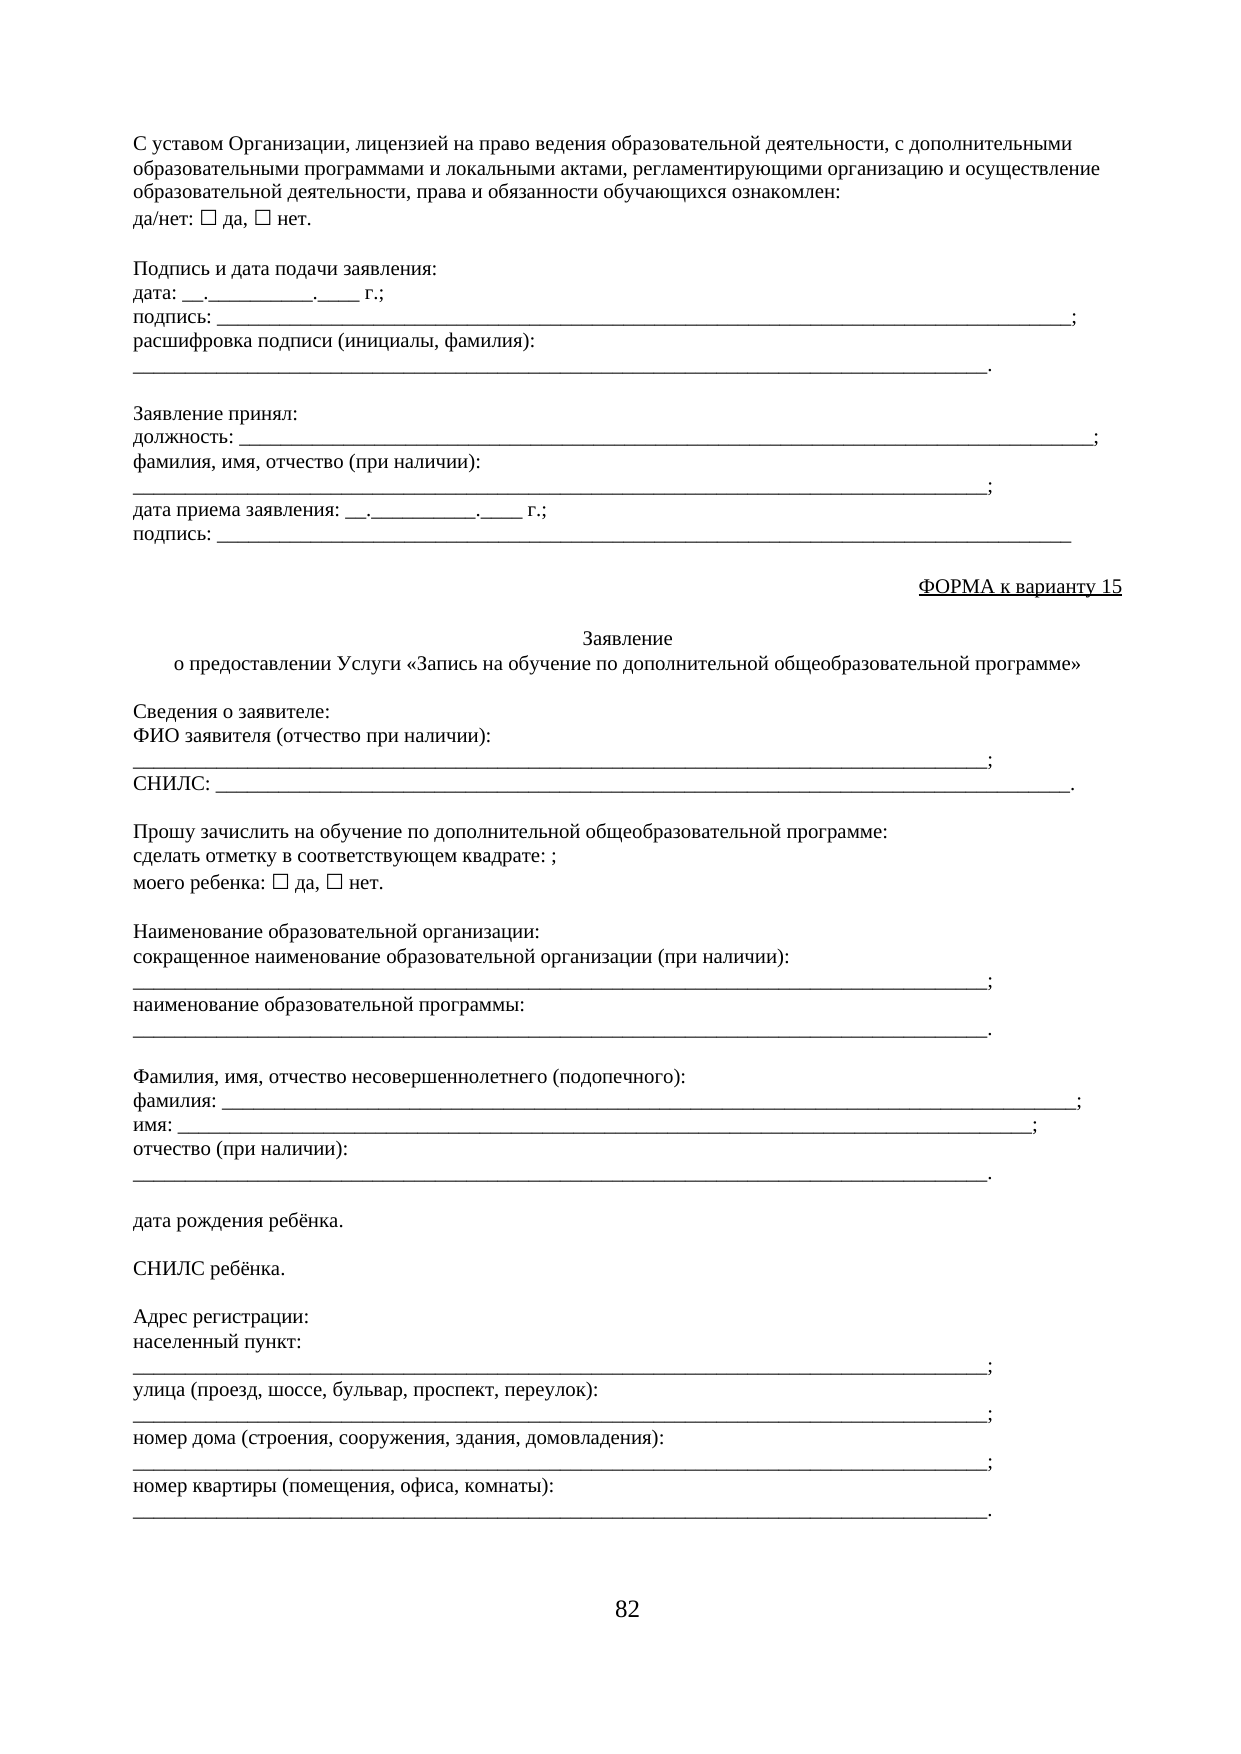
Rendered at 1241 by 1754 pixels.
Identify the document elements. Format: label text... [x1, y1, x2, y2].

text да/нет: ☐ да, ☐ нет. [133, 203, 1122, 232]
text С уставом Организации, лицензией на право ведения образовательной деятельности, с дополнительными образовательными программами и локальными актами, регламентирующими организацию и осуществление образовательной деятельности, права и обязанности обучающихся ознакомлен: [133, 131, 1122, 203]
text ФИО заявителя (отчество при наличии): [133, 723, 1122, 747]
text __________________________________________________________________________________; [133, 747, 1122, 771]
text улица (проезд, шоссе, бульвар, проспект, переулок): __________________________________________________________________________________; [133, 1377, 1122, 1425]
text Заявление принял: [133, 400, 1122, 424]
text Подпись и дата подачи заявления: [133, 256, 1122, 280]
text наименование образовательной программы: __________________________________________________________________________________. [133, 992, 1122, 1040]
text СНИЛС ребёнка. [133, 1256, 1122, 1280]
text отчество (при наличии): __________________________________________________________________________________. [133, 1136, 1122, 1184]
text дата приема заявления: __.__________.____ г.; [133, 497, 1122, 521]
text Заявление [133, 626, 1122, 650]
text Прошу зачислить на обучение по дополнительной общеобразовательной программе: [133, 819, 1122, 843]
text Наименование образовательной организации: [133, 919, 1122, 943]
text фамилия, имя, отчество (при наличии): __________________________________________________________________________________; [133, 448, 1122, 497]
text Адрес регистрации: [133, 1304, 1122, 1328]
text дата рождения ребёнка. [133, 1208, 1122, 1232]
text номер дома (строения, сооружения, здания, домовладения): __________________________________________________________________________________; [133, 1425, 1122, 1473]
text сокращенное наименование образовательной организации (при наличии): __________________________________________________________________________________; [133, 943, 1122, 992]
text Сведения о заявителе: [133, 698, 1122, 723]
text должность: __________________________________________________________________________________; [133, 424, 1122, 448]
text СНИЛС: __________________________________________________________________________________. [133, 771, 1122, 795]
text Фамилия, имя, отчество несовершеннолетнего (подопечного): [133, 1064, 1122, 1088]
text ФОРМА к варианту 15 [208, 573, 1122, 598]
text подпись: __________________________________________________________________________________ [133, 521, 1122, 545]
text имя: __________________________________________________________________________________; [133, 1112, 1122, 1136]
text фамилия: __________________________________________________________________________________; [133, 1088, 1122, 1112]
text сделать отметку в соответствующем квадрате: ; [133, 843, 1122, 867]
text о предоставлении Услуги «Запись на обучение по дополнительной общеобразовательной программе» [133, 650, 1122, 674]
text населенный пункт: __________________________________________________________________________________; [133, 1328, 1122, 1377]
text моего ребенка: ☐ да, ☐ нет. [133, 867, 1122, 895]
text подпись: __________________________________________________________________________________; [133, 304, 1122, 328]
text датa: __.__________.____ г.; [133, 280, 1122, 304]
text расшифровка подписи (инициалы, фамилия): __________________________________________________________________________________. [133, 328, 1122, 376]
text номер квартиры (помещения, офиса, комнаты): __________________________________________________________________________________. [133, 1473, 1122, 1521]
